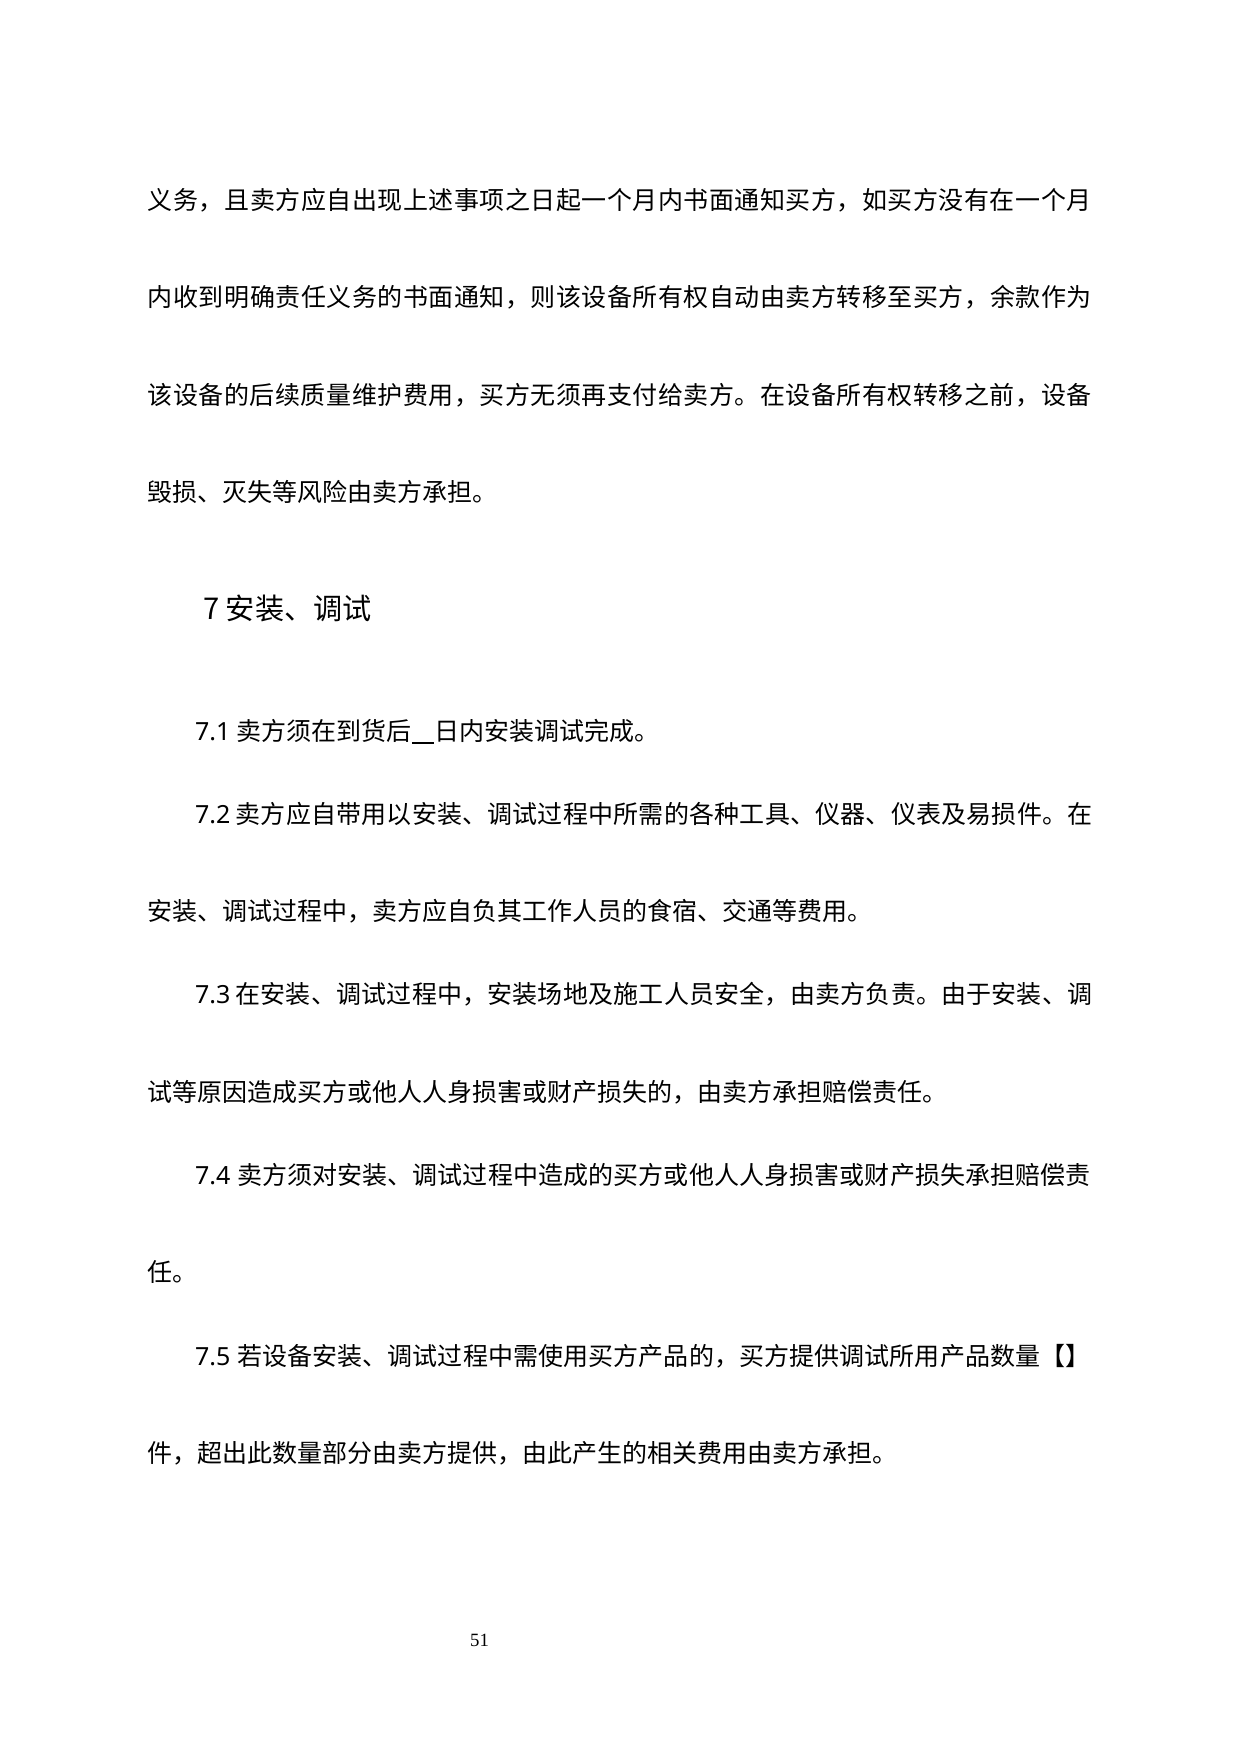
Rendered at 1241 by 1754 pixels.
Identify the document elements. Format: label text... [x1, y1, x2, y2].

text 7.4 卖方须对安装、调试过程中造成的买方或他人人身损害或财产损失承担赔偿责任。 [148, 1141, 1092, 1303]
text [148, 166, 1092, 523]
text 7.2卖方应自带用以安装、调试过程中所需的各种工具、仪器、仪表及易损件。在安装、调试过程中，卖方应自负其工作人员的食宿、交通等费用。 [148, 780, 1092, 942]
text 7.3在安装、调试过程中，安装场地及施工人员安全，由卖方负责。由于安装、调试等原因造成买方或他人人身损害或财产损失的，由卖方承担赔偿责任。 [148, 960, 1092, 1123]
text 7.1 卖方须在到货后 日内安装调试完成。 [148, 697, 1092, 762]
subtitle 7 安装、调试 [148, 574, 1092, 639]
text 7.5 若设备安装、调试过程中需使用买方产品的，买方提供调试所用产品数量【】件，超出此数量部分由卖方提供，由此产生的相关费用由卖方承担。 [148, 1322, 1092, 1484]
